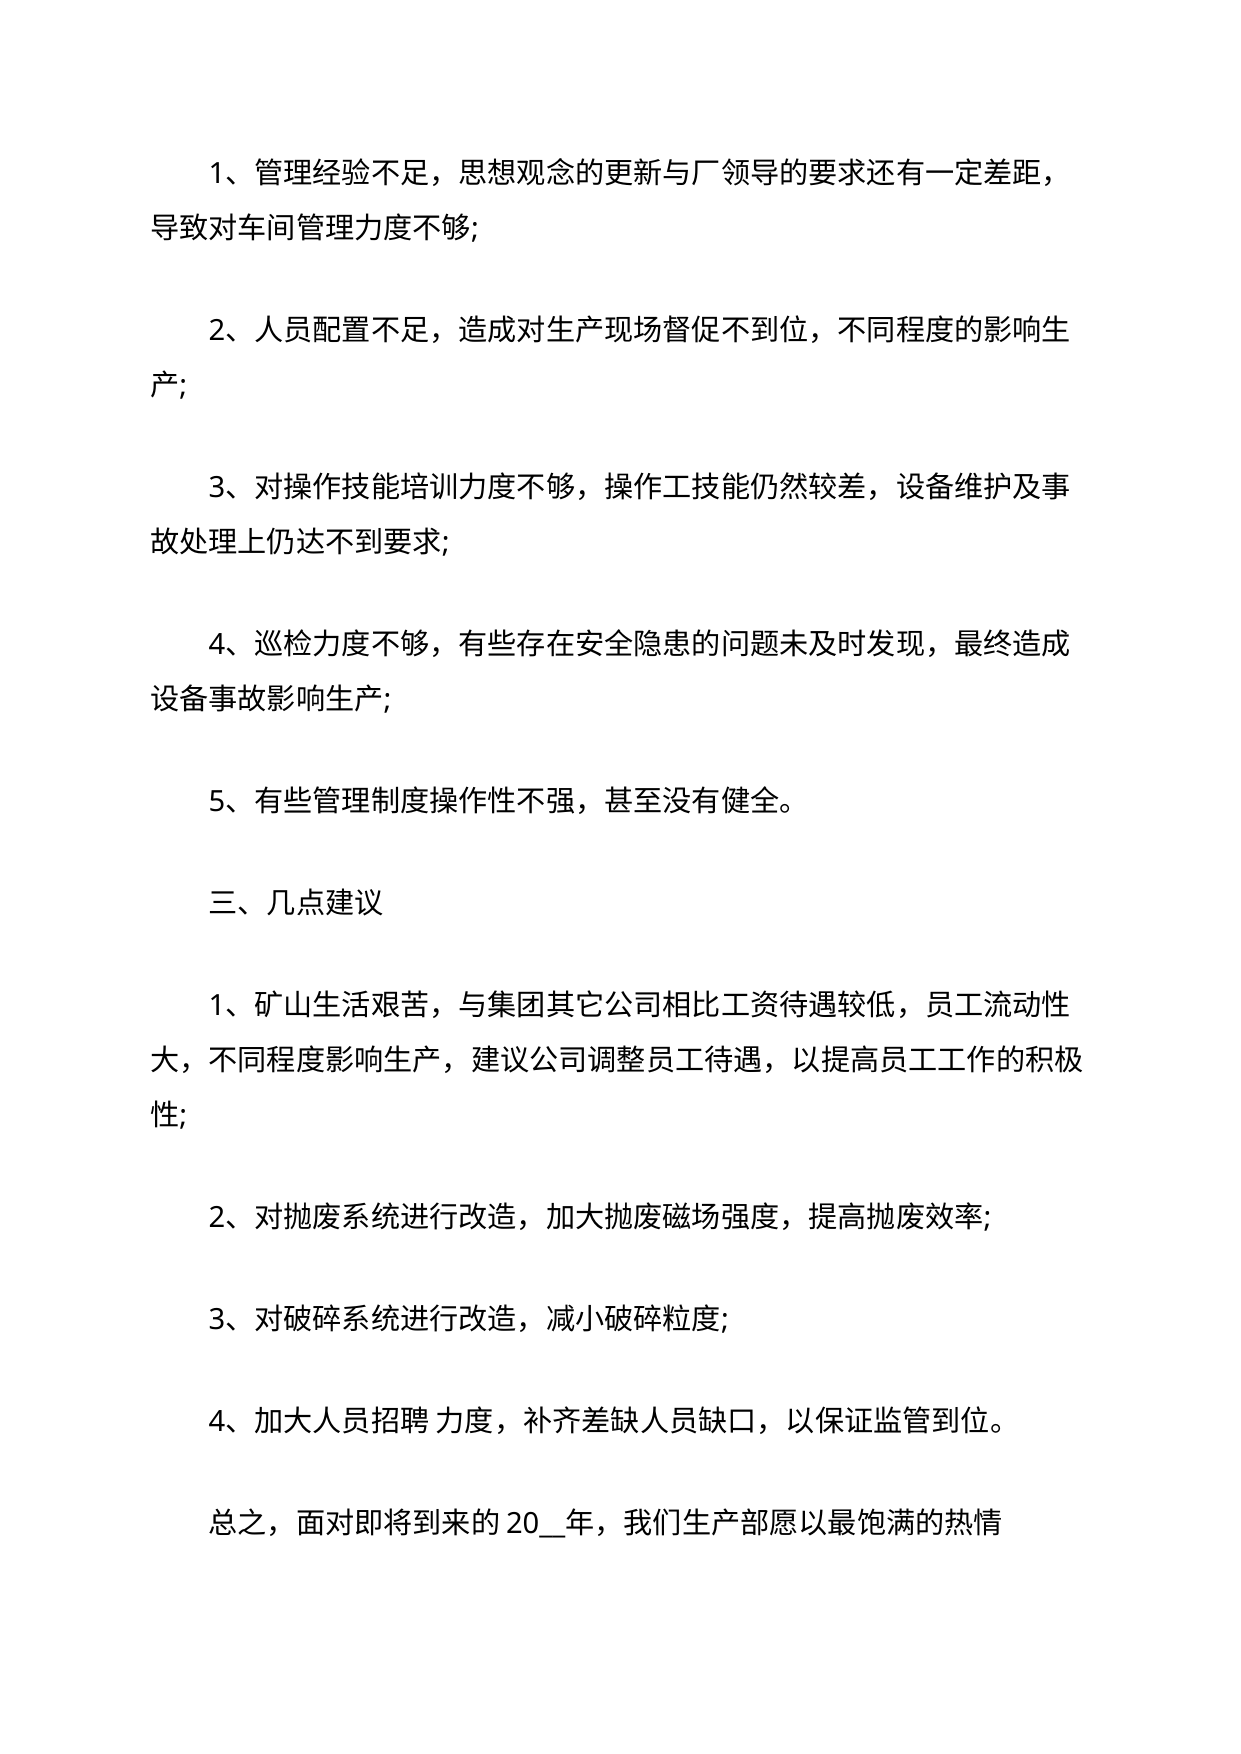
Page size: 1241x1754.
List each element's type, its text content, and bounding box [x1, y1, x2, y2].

text 总之，面对即将到来的20__年，我们生产部愿以最饱满的热情 [150, 1499, 1090, 1542]
text 4、巡检力度不够，有些存在安全隐患的问题未及时发现，最终造成设备事故影响生产; [150, 621, 1090, 718]
text 3、对操作技能培训力度不够，操作工技能仍然较差，设备维护及事故处理上仍达不到要求; [150, 464, 1090, 561]
text 2、人员配置不足，造成对生产现场督促不到位，不同程度的影响生产; [150, 307, 1090, 404]
text 4、加大人员招聘 力度，补齐差缺人员缺口，以保证监管到位。 [150, 1397, 1090, 1440]
text 3、对破碎系统进行改造，减小破碎粒度; [150, 1296, 1090, 1338]
text 5、有些管理制度操作性不强，甚至没有健全。 [150, 778, 1090, 820]
text 1、管理经验不足，思想观念的更新与厂领导的要求还有一定差距，导致对车间管理力度不够; [150, 150, 1090, 247]
text 1、矿山生活艰苦，与集团其它公司相比工资待遇较低，员工流动性大，不同程度影响生产，建议公司调整员工待遇，以提高员工工作的积极性; [150, 982, 1090, 1134]
text 2、对抛废系统进行改造，加大抛废磁场强度，提高抛废效率; [150, 1193, 1090, 1236]
text 三、几点建议 [150, 880, 1090, 922]
